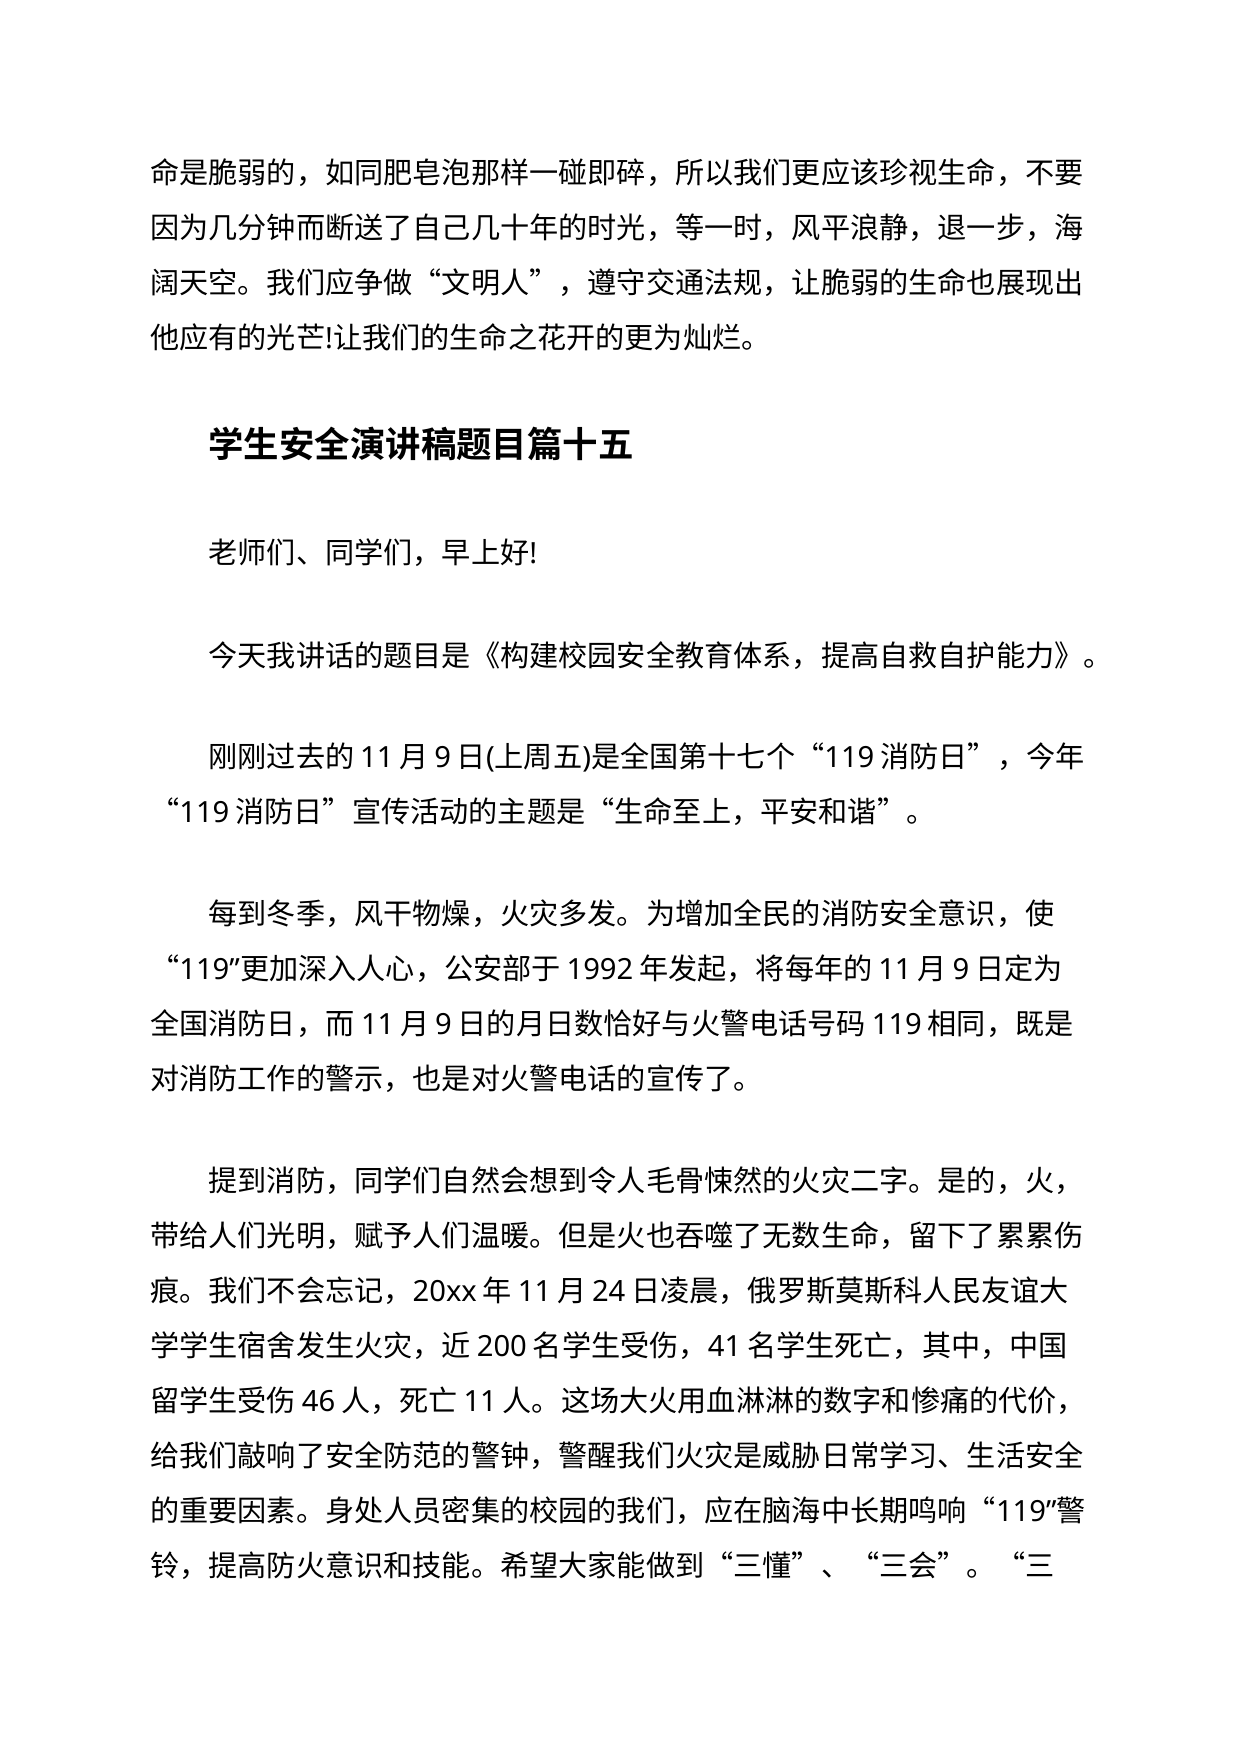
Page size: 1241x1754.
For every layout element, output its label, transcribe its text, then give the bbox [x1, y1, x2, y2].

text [150, 1157, 1090, 1584]
text 每到冬季，风干物燥，火灾多发。为增加全民的消防安全意识，使“119”更加深入人心，公安部于1992年发起，将每年的11月9日定为全国消防日，而 11月9日的月日数恰好与火警电话号码119相同，既是对消防工作的警示，也是对火警电话的宣传了。 [150, 891, 1090, 1098]
text 老师们、同学们，早上好! [150, 530, 1090, 572]
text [150, 150, 1090, 357]
text 刚刚过去的11月9日(上周五)是全国第十七个“119消防日”，今年“119消防日”宣传活动的主题是“生命至上，平安和谐”。 [150, 734, 1090, 831]
text 学生安全演讲稿题目篇十五 [150, 417, 1090, 468]
text 今天我讲话的题目是《构建校园安全教育体系，提高自救自护能力》。 [150, 632, 1090, 674]
